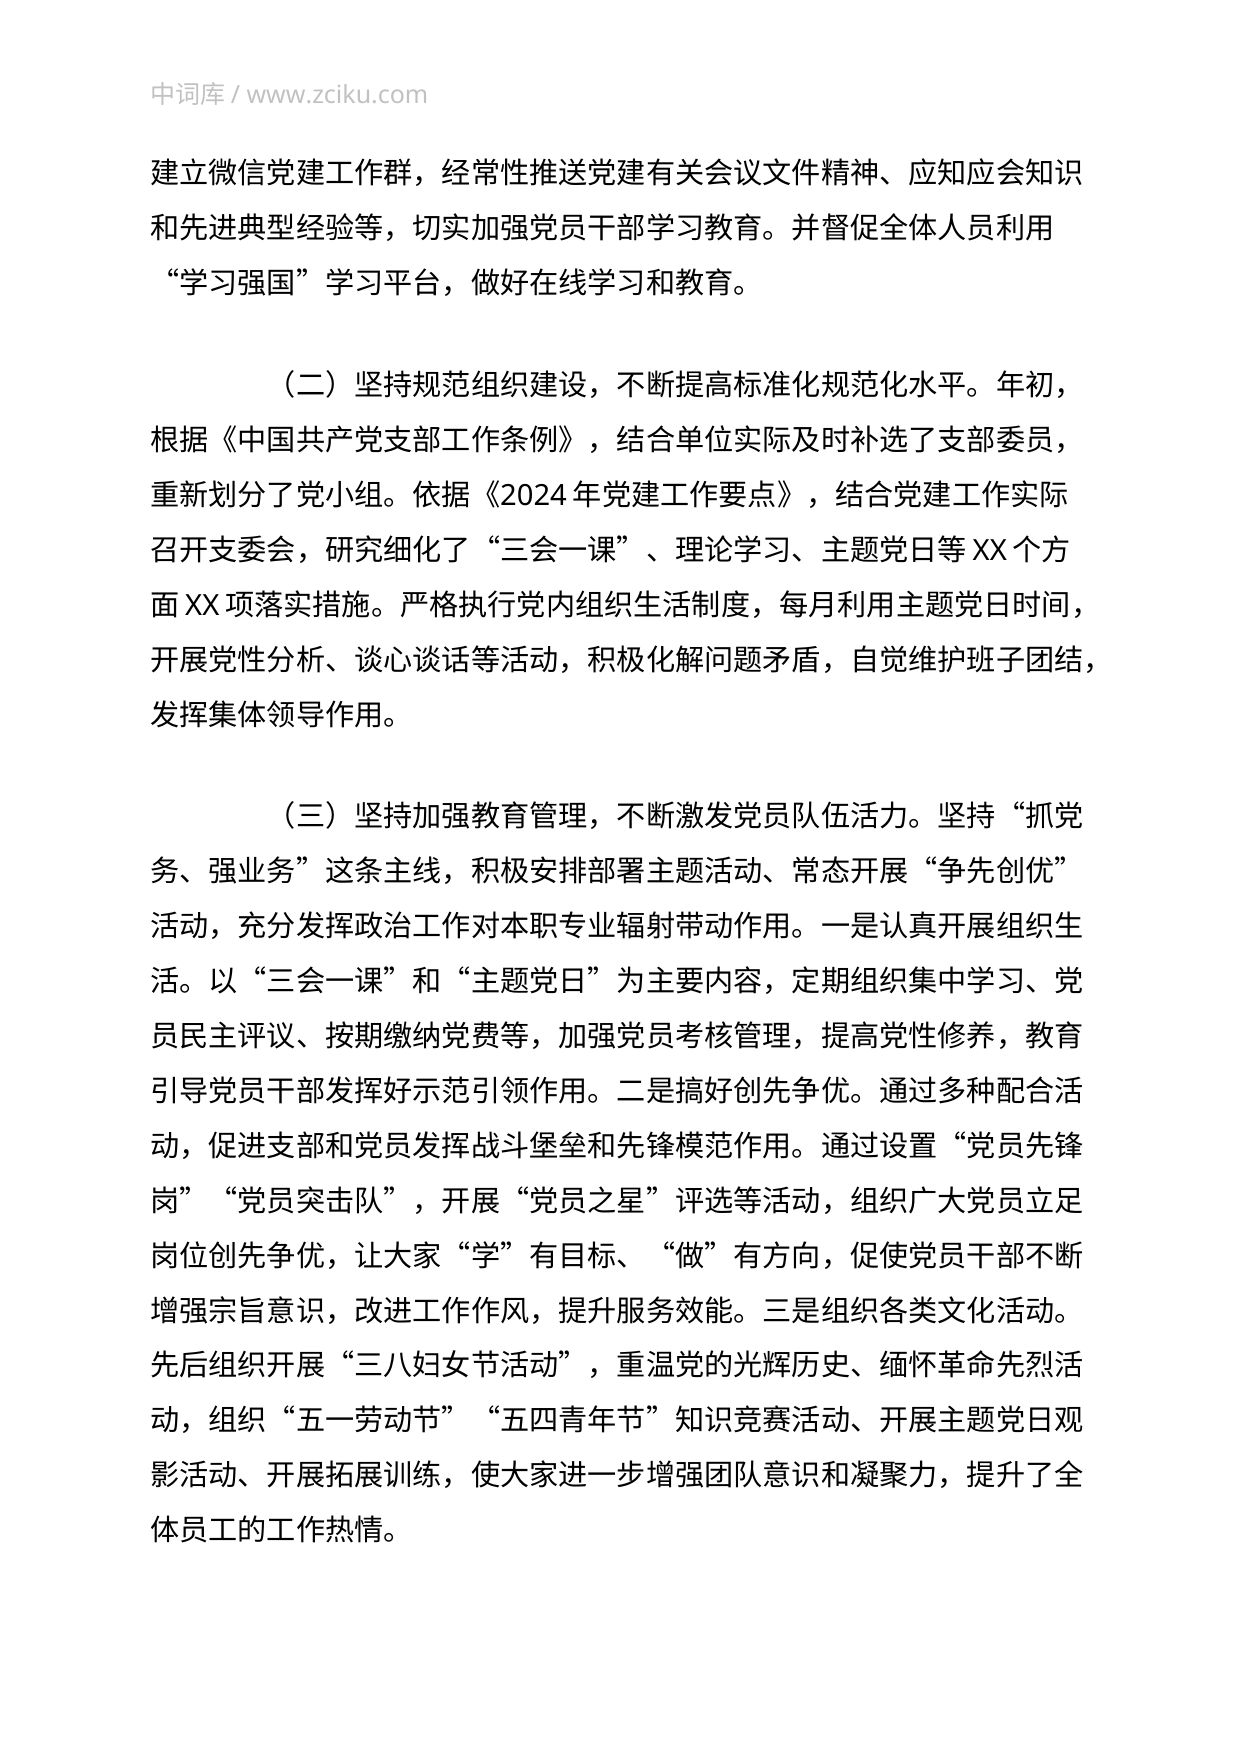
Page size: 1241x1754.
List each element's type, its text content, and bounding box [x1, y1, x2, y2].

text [150, 150, 1090, 302]
text （二）坚持规范组织建设，不断提高标准化规范化水平。年初，根据《中国共产党支部工作条例》，结合单位实际及时补选了支部委员，重新划分了党小组。依据《2024年党建工作要点》，结合党建工作实际召开支委会，研究细化了“三会一课”、理论学习、主题党日等XX个方面XX项落实措施。严格执行党内组织生活制度，每月利用主题党日时间，开展党性分析、谈心谈话等活动，积极化解问题矛盾，自觉维护班子团结，发挥集体领导作用。 [150, 362, 1090, 733]
text （三）坚持加强教育管理，不断激发党员队伍活力。坚持“抓党务、强业务”这条主线，积极安排部署主题活动、常态开展“争先创优”活动，充分发挥政治工作对本职专业辐射带动作用。一是认真开展组织生活。以“三会一课”和“主题党日”为主要内容，定期组织集中学习、党员民主评议、按期缴纳党费等，加强党员考核管理，提高党性修养，教育引导党员干部发挥好示范引领作用。二是搞好创先争优。通过多种配合活动，促进支部和党员发挥战斗堡垒和先锋模范作用。通过设置“党员先锋岗”“党员突击队”，开展“党员之星”评选等活动，组织广大党员立足岗位创先争优，让大家“学”有目标、“做”有方向，促使党员干部不断增强宗旨意识，改进工作作风，提升服务效能。三是组织各类文化活动。先后组织开展“三八妇女节活动”，重温党的光辉历史、缅怀革命先烈活动，组织“五一劳动节”“五四青年节”知识竞赛活动、开展主题党日观影活动、开展拓展训练，使大家进一步增强团队意识和凝聚力，提升了全体员工的工作热情。 [150, 793, 1090, 1549]
